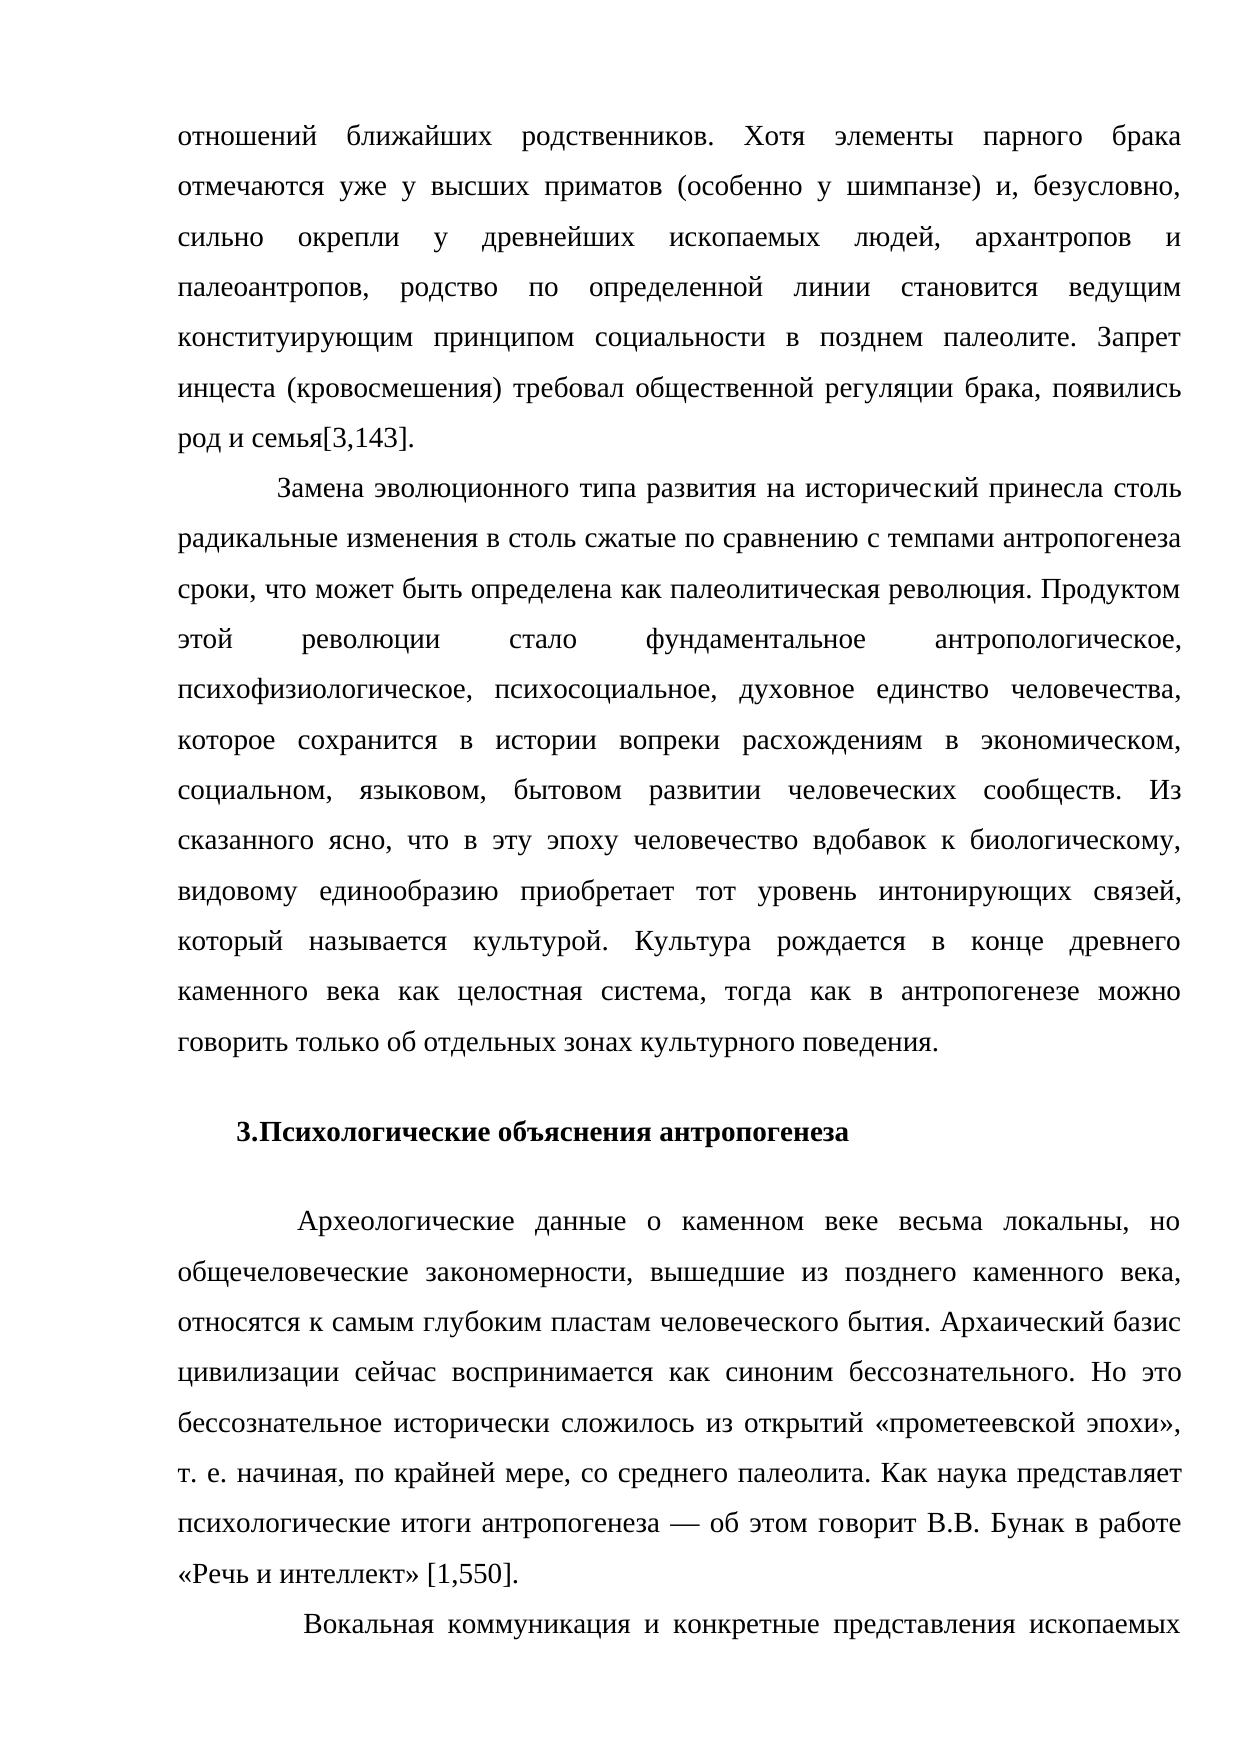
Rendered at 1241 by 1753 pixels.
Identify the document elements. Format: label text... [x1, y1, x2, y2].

text Археологические данные о каменном веке весьма локальны, но общечеловеческие закономерности, вышедшие из позднего каменного века, относятся к самым глубоким пластам человеческого бытия. Архаический базис цивилизации сейчас воспринимается как синоним бессознательного. Но это бессознательное исторически сложилось из открытий «прометеевской эпохи», т. е. начиная, по крайней мере, со среднего палеолита. Как наука представляет психологические итоги антропогенеза — об этом говорит В.В. Бунак в работе «Речь и интеллект» [1,550]. [177, 1203, 1182, 1589]
list Психологические объяснения антропогенеза [177, 1114, 1182, 1147]
text Замена эволюционного типа развития на исторический принесла столь радикальные изменения в столь сжатые по сравнению с темпами антропогенеза сроки, что может быть определена как палеолитическая революция. Продуктом этой революции стало фундаментальное антропологическое, психофизиологическое, психосоциальное, духовное единство человечества, которое сохранится в истории вопреки расхождениям в экономическом, социальном, языковом, бытовом развитии человеческих сообществ. Из сказанного ясно, что в эту эпоху человечество вдобавок к биологическому, видовому единообразию приобретает тот уровень интонирующих связей, который называется культурой. Культура рождается в конце древнего каменного века как целостная система, тогда как в антропогенезе можно говорить только об отдельных зонах культурного поведения. [177, 470, 1182, 1057]
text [177, 118, 1182, 453]
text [177, 1606, 1182, 1639]
